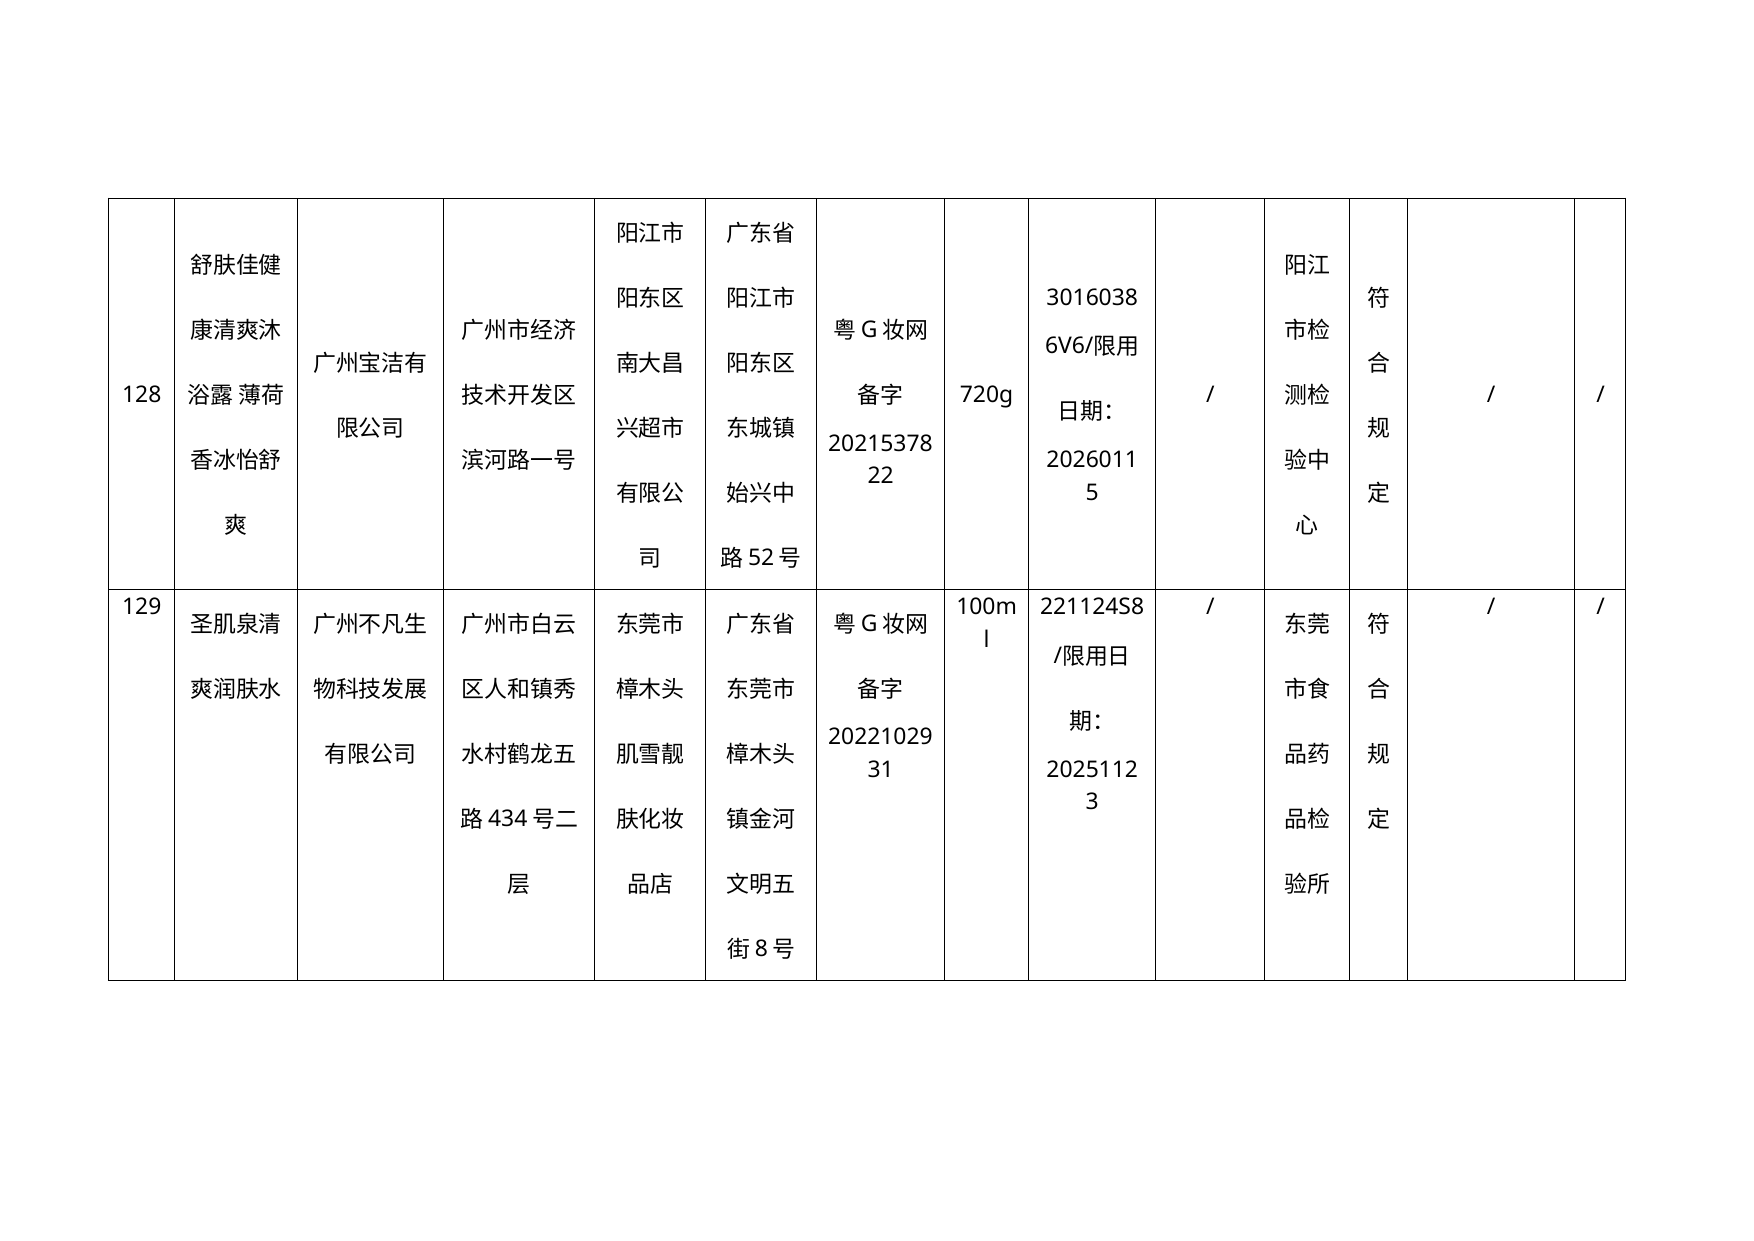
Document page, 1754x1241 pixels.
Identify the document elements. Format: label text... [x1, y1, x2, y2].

table_cell 30160386V6/限用日期：20260115 [1029, 199, 1155, 589]
table_cell 阳江市检测检验中心 [1265, 199, 1349, 589]
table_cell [706, 590, 816, 980]
table_cell 符合规定 [1350, 590, 1407, 980]
table_cell 粤G妆网备字2021537822 [817, 199, 944, 589]
table_cell / [1156, 199, 1264, 589]
table_cell / [1156, 590, 1264, 980]
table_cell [1029, 590, 1155, 980]
table_cell 广州不凡生物科技发展有限公司 [298, 590, 443, 980]
table_cell / [1575, 199, 1625, 589]
table_cell / [1575, 590, 1625, 980]
table_cell / [1408, 590, 1574, 980]
table_cell / [1408, 199, 1574, 589]
table_cell 广州宝洁有限公司 [298, 199, 443, 589]
table_cell 阳江市阳东区南大昌兴超市有限公司 [595, 199, 705, 589]
table_cell 东莞市食品药品检验所 [1265, 590, 1349, 980]
table_cell 粤G妆网备字2022102931 [817, 590, 944, 980]
table_cell 100ml [945, 590, 1028, 980]
table_cell 广州市经济技术开发区滨河路一号 [444, 199, 594, 589]
table_cell 129 [109, 590, 174, 980]
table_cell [444, 590, 594, 980]
table_cell 720g [945, 199, 1028, 589]
table_cell 舒肤佳健康清爽沐浴露 薄荷香冰怡舒爽 [175, 199, 297, 589]
table_cell 128 [109, 199, 174, 589]
table_cell 圣肌泉清爽润肤水 [175, 590, 297, 980]
table_cell 符合规定 [1350, 199, 1407, 589]
table_cell 广东省阳江市阳东区东城镇始兴中路52号 [706, 199, 816, 589]
table_cell 东莞市樟木头肌雪靓肤化妆品店 [595, 590, 705, 980]
